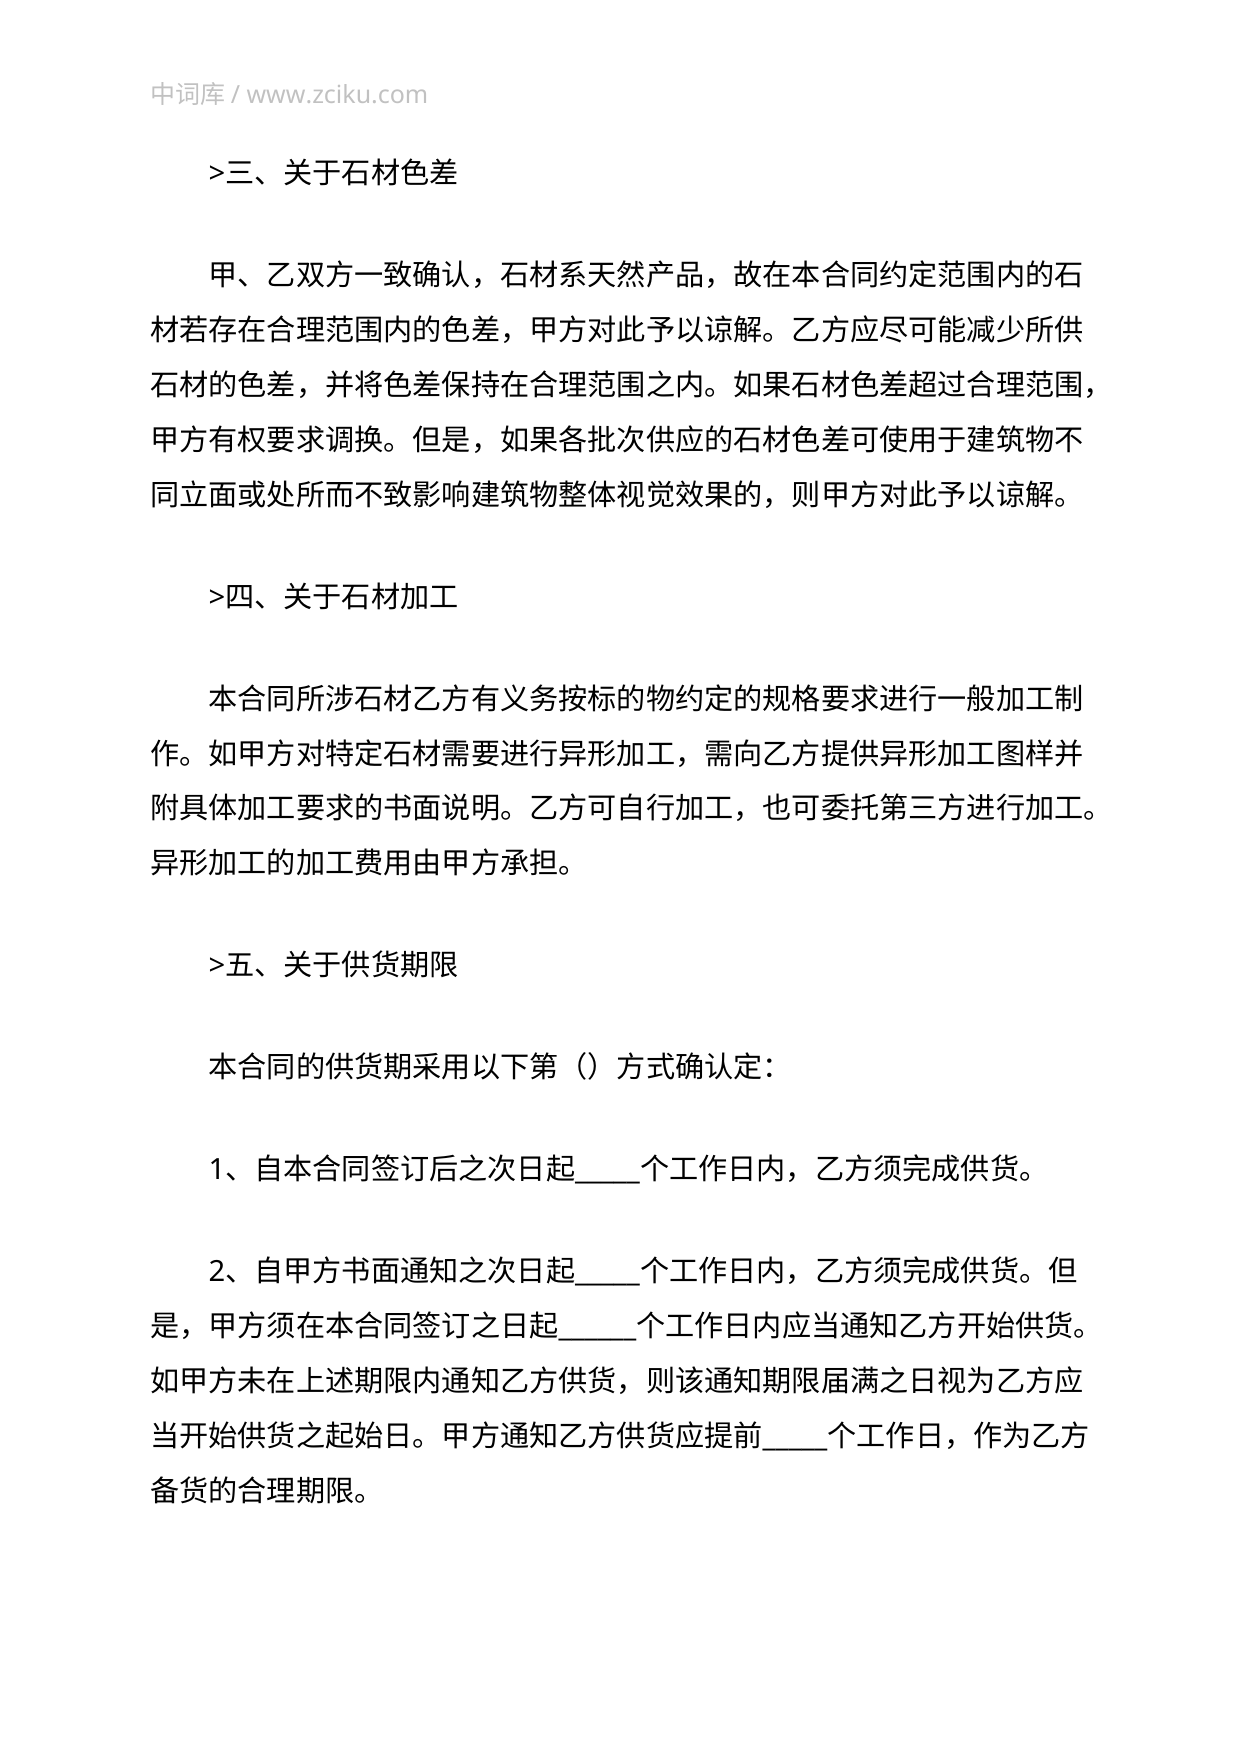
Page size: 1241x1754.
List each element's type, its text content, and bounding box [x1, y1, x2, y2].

text 1、自本合同签订后之次日起_____个工作日内，乙方须完成供货。 [150, 1146, 1090, 1188]
text >三、关于石材色差 [150, 150, 1090, 192]
text 本合同所涉石材乙方有义务按标的物约定的规格要求进行一般加工制作。如甲方对特定石材需要进行异形加工，需向乙方提供异形加工图样并附具体加工要求的书面说明。乙方可自行加工，也可委托第三方进行加工。异形加工的加工费用由甲方承担。 [150, 675, 1090, 882]
text 2、自甲方书面通知之次日起_____个工作日内，乙方须完成供货。但是，甲方须在本合同签订之日起______个工作日内应当通知乙方开始供货。如甲方未在上述期限内通知乙方供货，则该通知期限届满之日视为乙方应当开始供货之起始日。甲方通知乙方供货应提前_____个工作日，作为乙方备货的合理期限。 [150, 1247, 1090, 1510]
text >五、关于供货期限 [150, 942, 1090, 984]
text 甲、乙双方一致确认，石材系天然产品，故在本合同约定范围内的石材若存在合理范围内的色差，甲方对此予以谅解。乙方应尽可能减少所供石材的色差，并将色差保持在合理范围之内。如果石材色差超过合理范围，甲方有权要求调换。但是，如果各批次供应的石材色差可使用于建筑物不同立面或处所而不致影响建筑物整体视觉效果的，则甲方对此予以谅解。 [150, 252, 1090, 514]
text >四、关于石材加工 [150, 573, 1090, 616]
text 本合同的供货期采用以下第（）方式确认定： [150, 1044, 1090, 1086]
